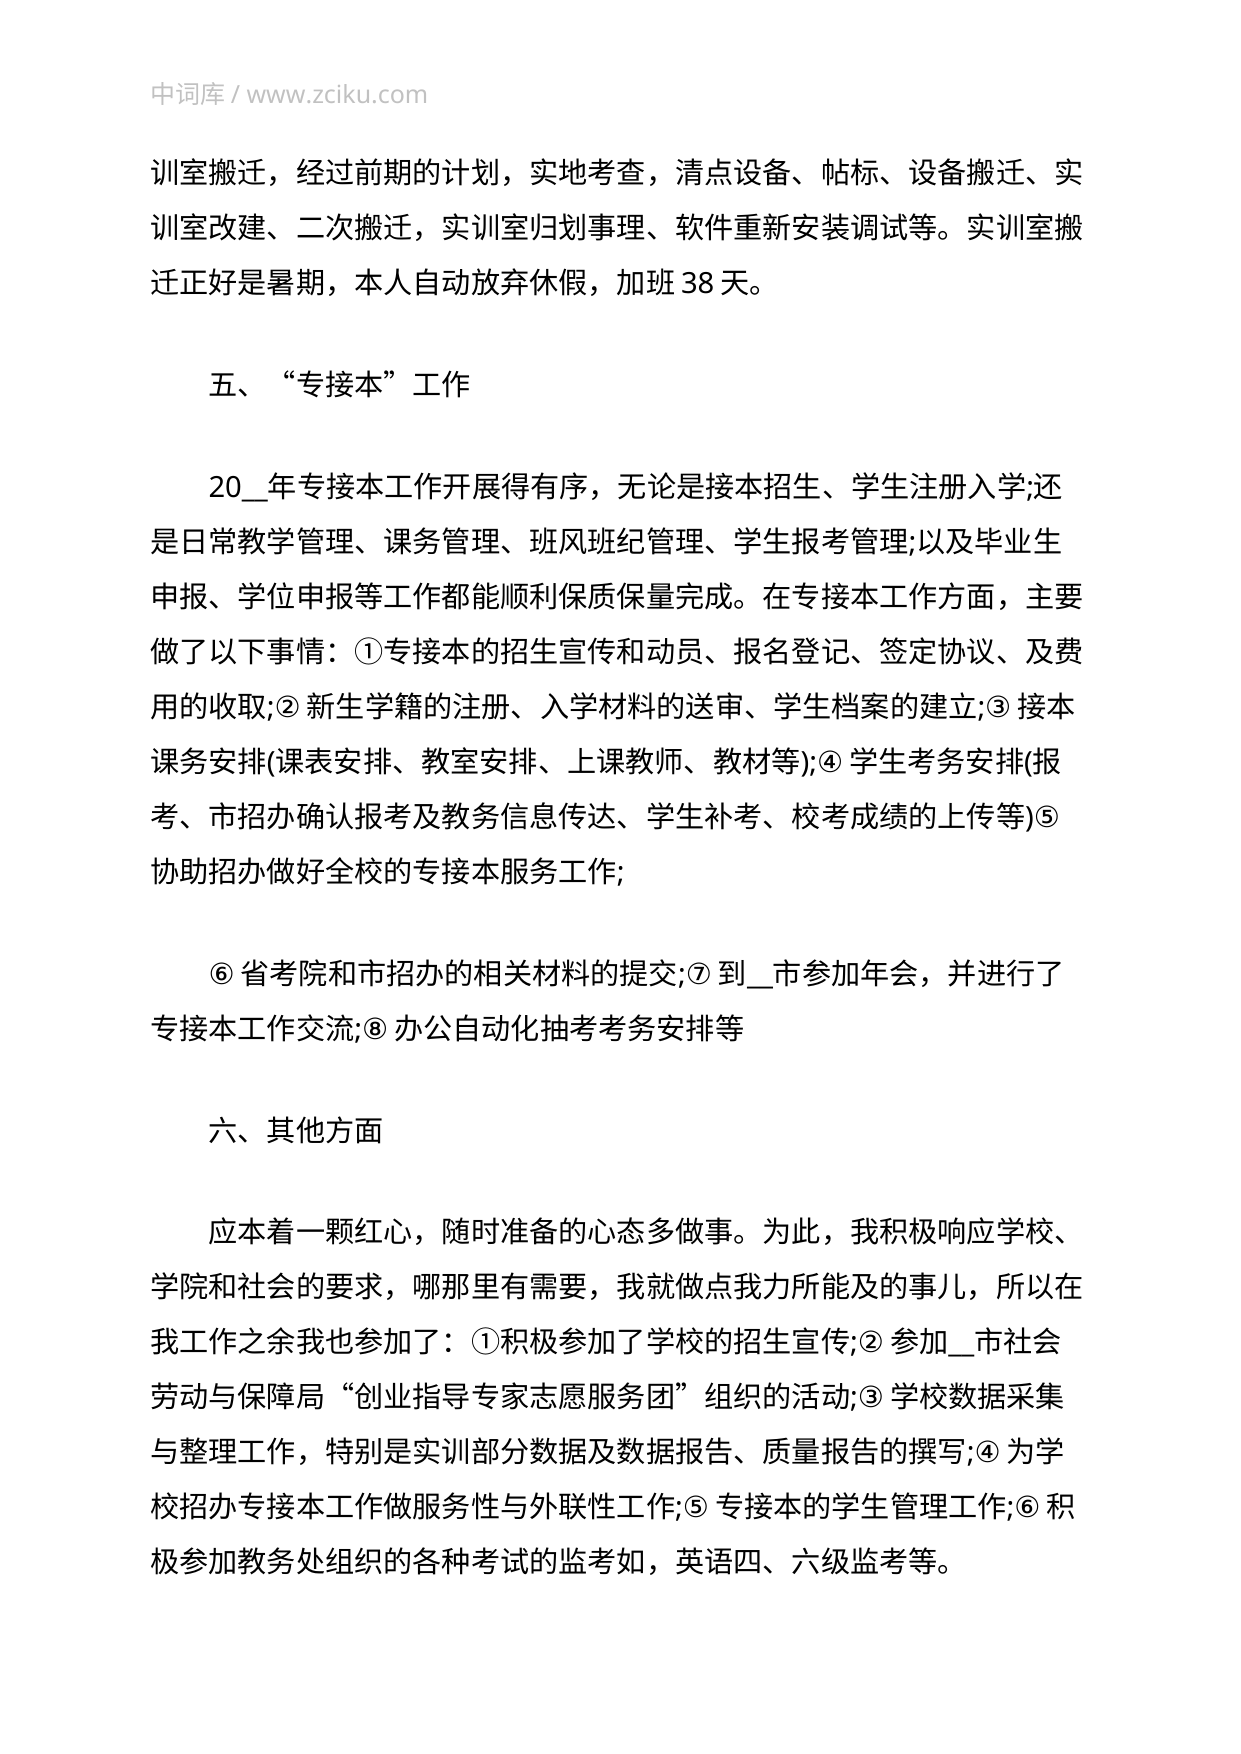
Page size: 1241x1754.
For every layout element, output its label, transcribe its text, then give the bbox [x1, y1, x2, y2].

text 20__年专接本工作开展得有序，无论是接本招生、学生注册入学;还是日常教学管理、课务管理、班风班纪管理、学生报考管理;以及毕业生申报、学位申报等工作都能顺利保质保量完成。在专接本工作方面，主要做了以下事情：①专接本的招生宣传和动员、报名登记、签定协议、及费用的收取;②新生学籍的注册、入学材料的送审、学生档案的建立;③接本课务安排(课表安排、教室安排、上课教师、教材等);④学生考务安排(报考、市招办确认报考及教务信息传达、学生补考、校考成绩的上传等)⑤协助招办做好全校的专接本服务工作; [150, 463, 1090, 891]
text 五、“专接本”工作 [150, 362, 1090, 404]
text 应本着一颗红心，随时准备的心态多做事。为此，我积极响应学校、学院和社会的要求，哪那里有需要，我就做点我力所能及的事儿，所以在我工作之余我也参加了：①积极参加了学校的招生宣传;②参加__市社会劳动与保障局“创业指导专家志愿服务团”组织的活动;③学校数据采集与整理工作，特别是实训部分数据及数据报告、质量报告的撰写;④为学校招办专接本工作做服务性与外联性工作;⑤专接本的学生管理工作;⑥积极参加教务处组织的各种考试的监考如，英语四、六级监考等。 [150, 1209, 1090, 1581]
text 六、其他方面 [150, 1107, 1090, 1149]
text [150, 150, 1090, 302]
text ⑥省考院和市招办的相关材料的提交;⑦到__市参加年会，并进行了专接本工作交流;⑧办公自动化抽考考务安排等 [150, 950, 1090, 1048]
